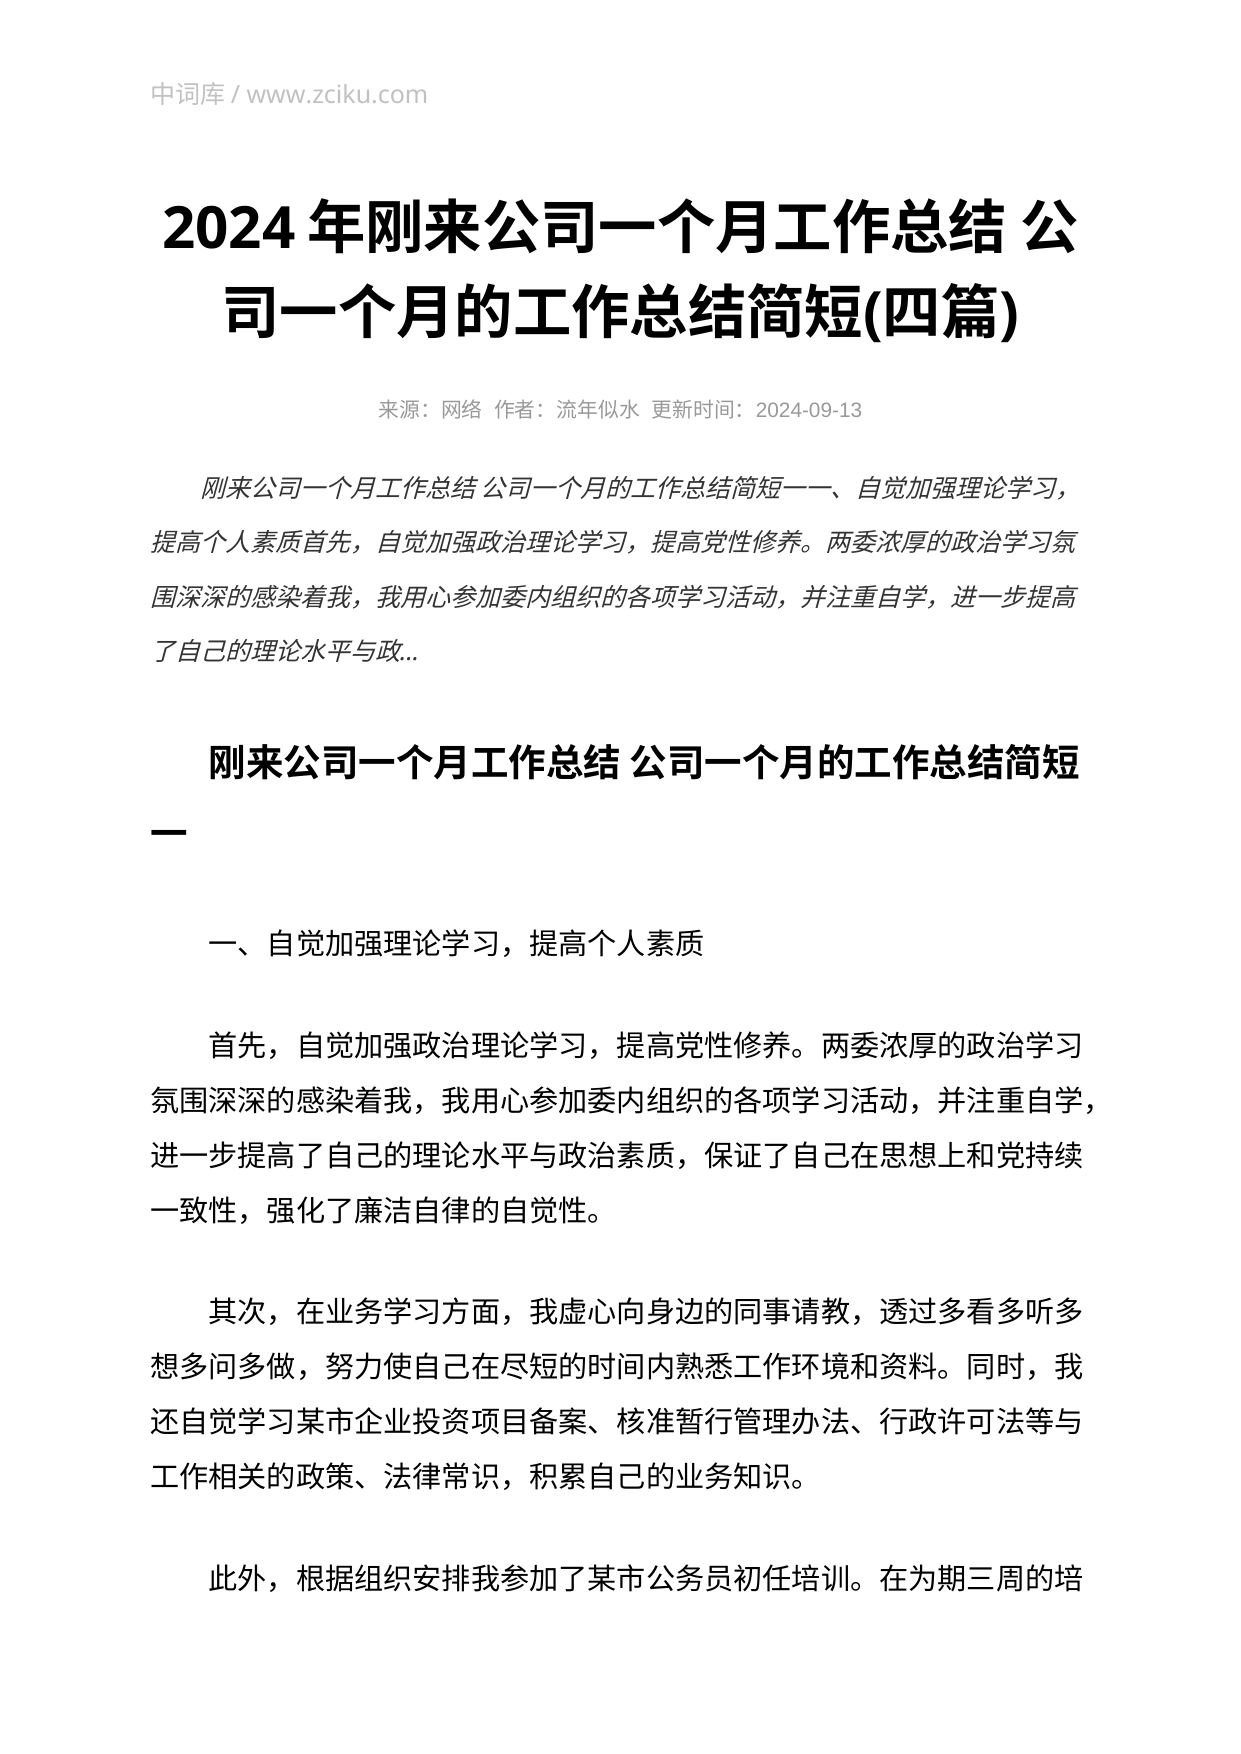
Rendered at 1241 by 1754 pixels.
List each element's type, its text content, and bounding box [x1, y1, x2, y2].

subtitle 2024年刚来公司一个月工作总结 公司一个月的工作总结简短(四篇) [150, 181, 1090, 351]
text 刚来公司一个月工作总结 公司一个月的工作总结简短一一、自觉加强理论学习，提高个人素质首先，自觉加强政治理论学习，提高党性修养。两委浓厚的政治学习氛围深深的感染着我，我用心参加委内组织的各项学习活动，并注重自学，进一步提高了自己的理论水平与政... [150, 468, 1090, 668]
text 一、自觉加强理论学习，提高个人素质 [150, 921, 1090, 963]
text 其次，在业务学习方面，我虚心向身边的同事请教，透过多看多听多想多问多做，努力使自己在尽短的时间内熟悉工作环境和资料。同时，我还自觉学习某市企业投资项目备案、核准暂行管理办法、行政许可法等与工作相关的政策、法律常识，积累自己的业务知识。 [150, 1289, 1090, 1496]
text 首先，自觉加强政治理论学习，提高党性修养。两委浓厚的政治学习氛围深深的感染着我，我用心参加委内组织的各项学习活动，并注重自学，进一步提高了自己的理论水平与政治素质，保证了自己在思想上和党持续一致性，强化了廉洁自律的自觉性。 [150, 1023, 1090, 1229]
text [150, 1556, 1090, 1598]
text 来源：网络 作者：流年似水 更新时间：2024-09-13 [150, 398, 1090, 422]
text 刚来公司一个月工作总结 公司一个月的工作总结简短一 [150, 733, 1090, 858]
